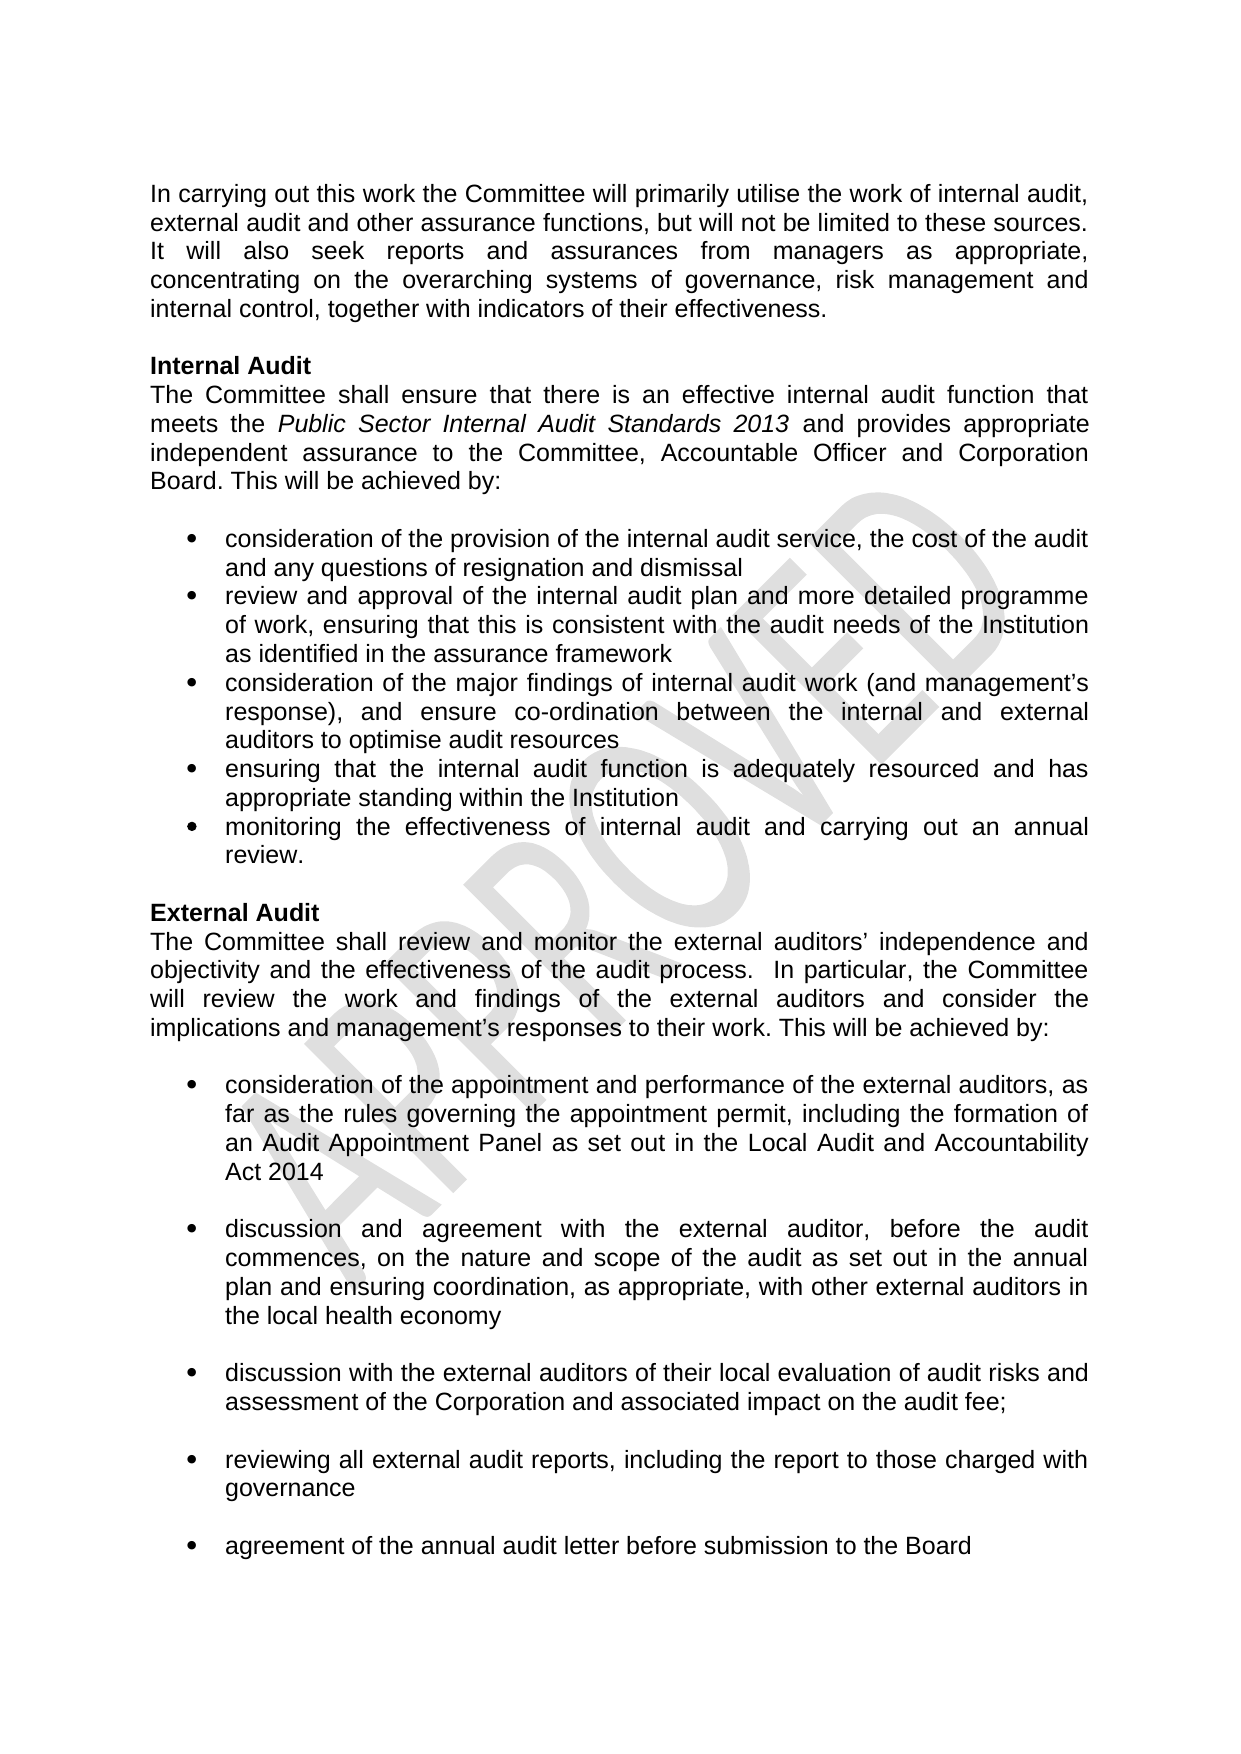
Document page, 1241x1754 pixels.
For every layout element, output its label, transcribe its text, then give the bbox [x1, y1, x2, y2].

text The Committee shall review and monitor the external auditors’ independence and objectivity and the effectiveness of the audit process. In particular, the Committee will review the work and findings of the external auditors and consider the implications and management’s responses to their work. This will be achieved by: [150, 927, 1090, 1042]
list discussion and agreement with the external auditor, before the audit commences, on the nature and scope of the audit as set out in the annual plan and ensuring coordination, as appropriate, with other external auditors in the local health economy [187, 1214, 1090, 1329]
text External Audit [150, 898, 1090, 927]
text Internal Audit [150, 351, 1090, 380]
list consideration of the provision of the internal audit service, the cost of the audit and any questions of resignation and dismissal [187, 524, 1090, 581]
list consideration of the major findings of internal audit work (and management’s response), and ensure co-ordination between the internal and external auditors to optimise audit resources [187, 668, 1090, 754]
list reviewing all external audit reports, including the report to those charged with governance [187, 1444, 1090, 1502]
list agreement of the annual audit letter before submission to the Board [187, 1531, 1090, 1560]
text The Committee shall ensure that there is an effective internal audit function that meets the Public Sector Internal Audit Standards 2013 and provides appropriate independent assurance to the Committee, Accountable Officer and Corporation Board. This will be achieved by: [150, 380, 1090, 495]
list consideration of the appointment and performance of the external auditors, as far as the rules governing the appointment permit, including the formation of an Audit Appointment Panel as set out in the Local Audit and Accountability Act 2014 [187, 1071, 1090, 1186]
list discussion with the external auditors of their local evaluation of audit risks and assessment of the Corporation and associated impact on the audit fee; [187, 1358, 1090, 1416]
list monitoring the effectiveness of internal audit and carrying out an annual review. [187, 812, 1090, 869]
list ensuring that the internal audit function is adequately resourced and has appropriate standing within the Institution [187, 754, 1090, 812]
text In carrying out this work the Committee will primarily utilise the work of internal audit, external audit and other assurance functions, but will not be limited to these sources. It will also seek reports and assurances from managers as appropriate, concentrating on the overarching systems of governance, risk management and internal control, together with indicators of their effectiveness. [150, 179, 1090, 322]
list review and approval of the internal audit plan and more detailed programme of work, ensuring that this is consistent with the audit needs of the Institution as identified in the assurance framework [187, 581, 1090, 668]
